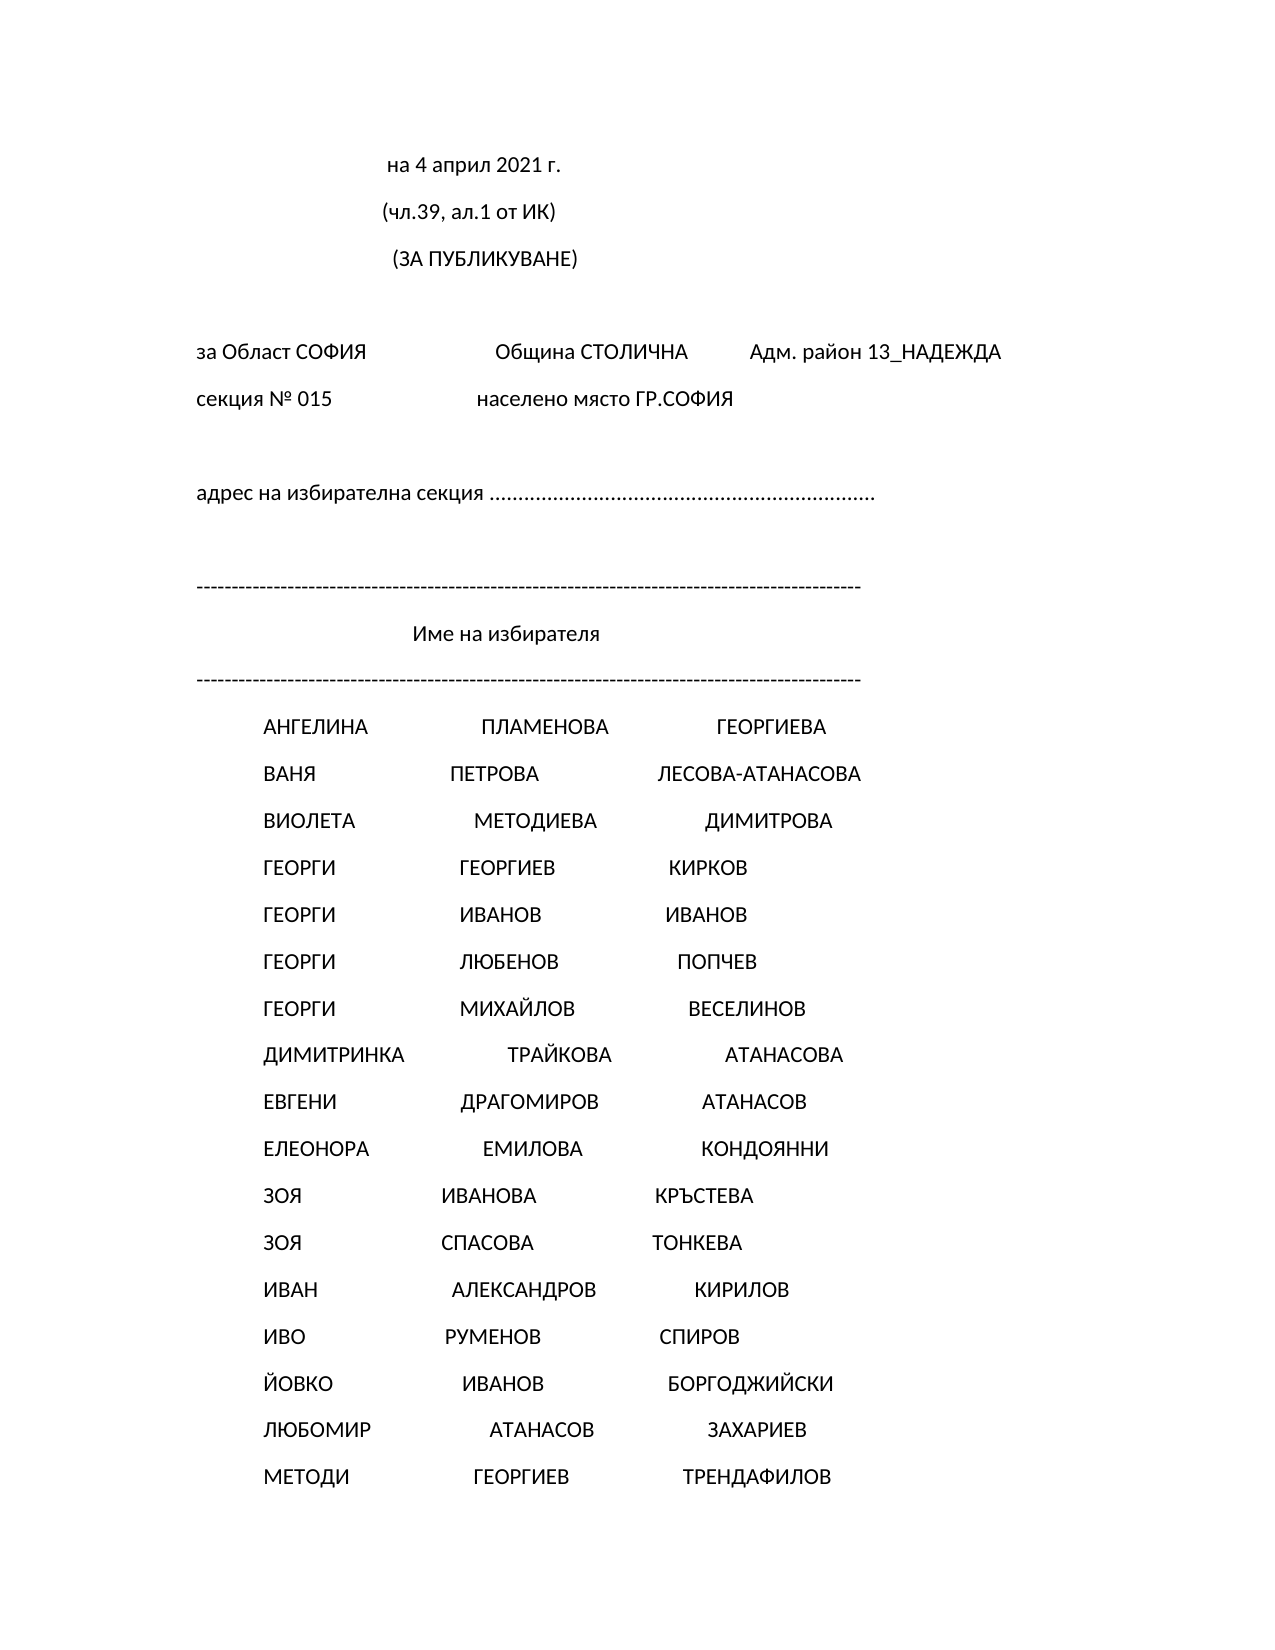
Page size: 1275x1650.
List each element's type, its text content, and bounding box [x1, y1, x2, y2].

text за Област СОФИЯ Община СТОЛИЧНА Адм. район 13_НАДЕЖДА [150, 337, 1125, 366]
text ----------------------------------------------------------------------------------------------- [150, 666, 1125, 694]
text ДИМИТРИНКА ТРАЙКОВА АТАНАСОВА [150, 1041, 1125, 1069]
text ИВО РУМЕНОВ СПИРОВ [150, 1322, 1125, 1350]
text ЗОЯ СПАСОВА ТОНКЕВА [150, 1228, 1125, 1256]
text ВАНЯ ПЕТРОВА ЛЕСОВА-АТАНАСОВА [150, 759, 1125, 787]
text ИВАН АЛЕКСАНДРОВ КИРИЛОВ [150, 1275, 1125, 1303]
text адрес на избирателна секция ................................................................... [150, 478, 1125, 506]
text ЙОВКО ИВАНОВ БОРГОДЖИЙСКИ [150, 1369, 1125, 1397]
text на 4 април 2021 г. [150, 150, 1125, 178]
text ЛЮБОМИР АТАНАСОВ ЗАХАРИЕВ [150, 1416, 1125, 1444]
text ГЕОРГИ ЛЮБЕНОВ ПОПЧЕВ [150, 947, 1125, 975]
text ЕЛЕОНОРА ЕМИЛОВА КОНДОЯННИ [150, 1134, 1125, 1162]
text АНГЕЛИНА ПЛАМЕНОВА ГЕОРГИЕВА [150, 712, 1125, 741]
text ЗОЯ ИВАНОВА КРЪСТЕВА [150, 1181, 1125, 1209]
text ----------------------------------------------------------------------------------------------- [150, 572, 1125, 600]
text МЕТОДИ ГЕОРГИЕВ ТРЕНДАФИЛОВ [150, 1462, 1125, 1491]
text ГЕОРГИ ИВАНОВ ИВАНОВ [150, 900, 1125, 928]
text Име на избирателя [150, 619, 1125, 647]
text ГЕОРГИ МИХАЙЛОВ ВЕСЕЛИНОВ [150, 994, 1125, 1022]
text (ЗА ПУБЛИКУВАНЕ) [150, 244, 1125, 272]
text ВИОЛЕТА МЕТОДИЕВА ДИМИТРОВА [150, 806, 1125, 834]
text ЕВГЕНИ ДРАГОМИРОВ АТАНАСОВ [150, 1087, 1125, 1116]
text ГЕОРГИ ГЕОРГИЕВ КИРКОВ [150, 853, 1125, 881]
text (чл.39, ал.1 от ИК) [150, 197, 1125, 225]
text секция № 015 населено място ГР.СОФИЯ [150, 384, 1125, 412]
